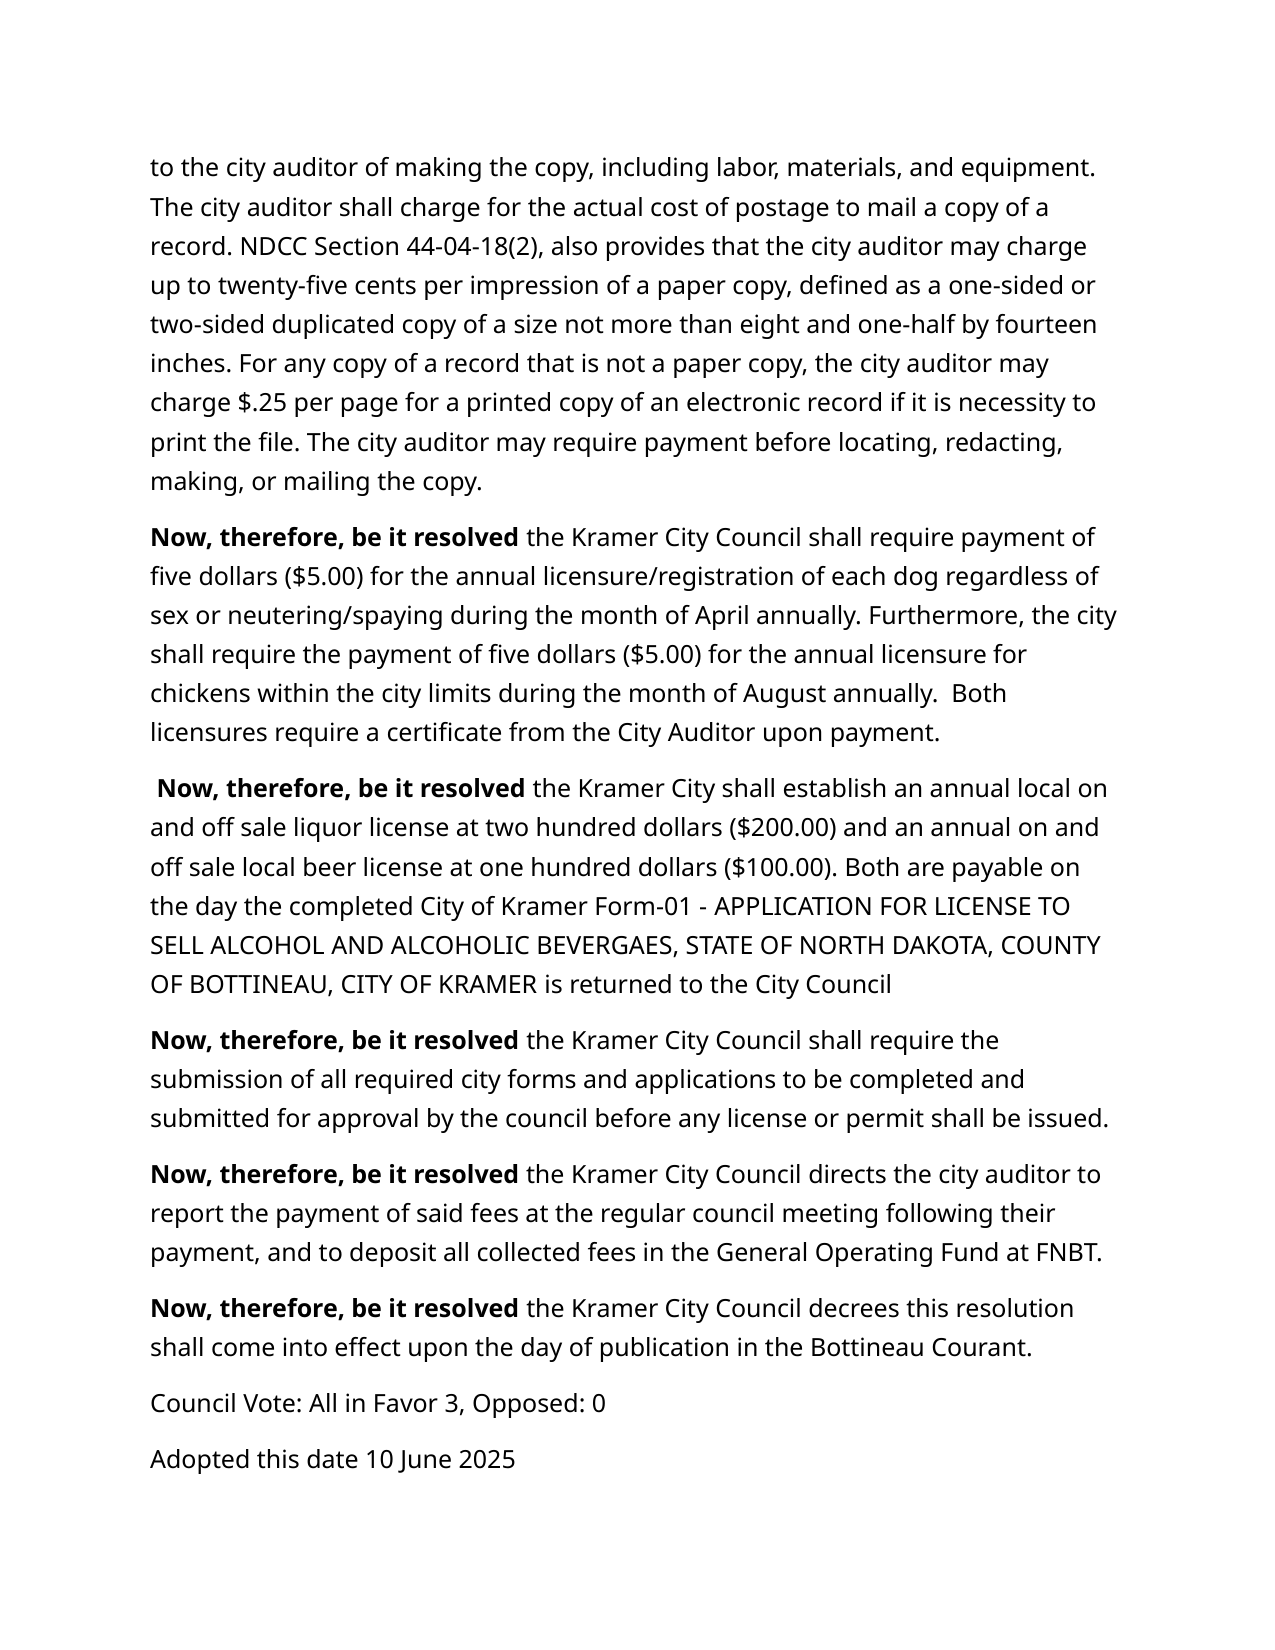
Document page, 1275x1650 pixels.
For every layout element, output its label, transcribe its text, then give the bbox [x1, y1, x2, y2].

text Now, therefore, be it resolved the Kramer City Council decrees this resolution shall come into effect upon the day of publication in the Bottineau Courant. [150, 1291, 1125, 1364]
text Now, therefore, be it resolved the Kramer City Council shall require payment of five dollars ($5.00) for the annual licensure/registration of each dog regardless of sex or neutering/spaying during the month of April annually. Furthermore, the city shall require the payment of five dollars ($5.00) for the annual licensure for chickens within the city limits during the month of August annually. Both licensures require a certificate from the City Auditor upon payment. [150, 519, 1125, 749]
text Now, therefore, be it resolved the Kramer City Council shall require the submission of all required city forms and applications to be completed and submitted for approval by the council before any license or permit shall be issued. [150, 1022, 1125, 1135]
text Now, therefore, be it resolved the Kramer City shall establish an annual local on and off sale liquor license at two hundred dollars ($200.00) and an annual on and off sale local beer license at one hundred dollars ($100.00). Both are payable on the day the completed City of Kramer Form-01 - APPLICATION FOR LICENSE TO SELL ALCOHOL AND ALCOHOLIC BEVERGAES, STATE OF NORTH DAKOTA, COUNTY OF BOTTINEAU, CITY OF KRAMER is returned to the City Council [150, 771, 1125, 1001]
text Adopted this date 10 June 2025 [150, 1442, 1125, 1476]
text Now, therefore, be it resolved the Kramer City Council directs the city auditor to report the payment of said fees at the regular council meeting following their payment, and to deposit all collected fees in the General Operating Fund at FNBT. [150, 1157, 1125, 1269]
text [150, 150, 1125, 497]
text Council Vote: All in Favor 3, Opposed: 0 [150, 1386, 1125, 1420]
